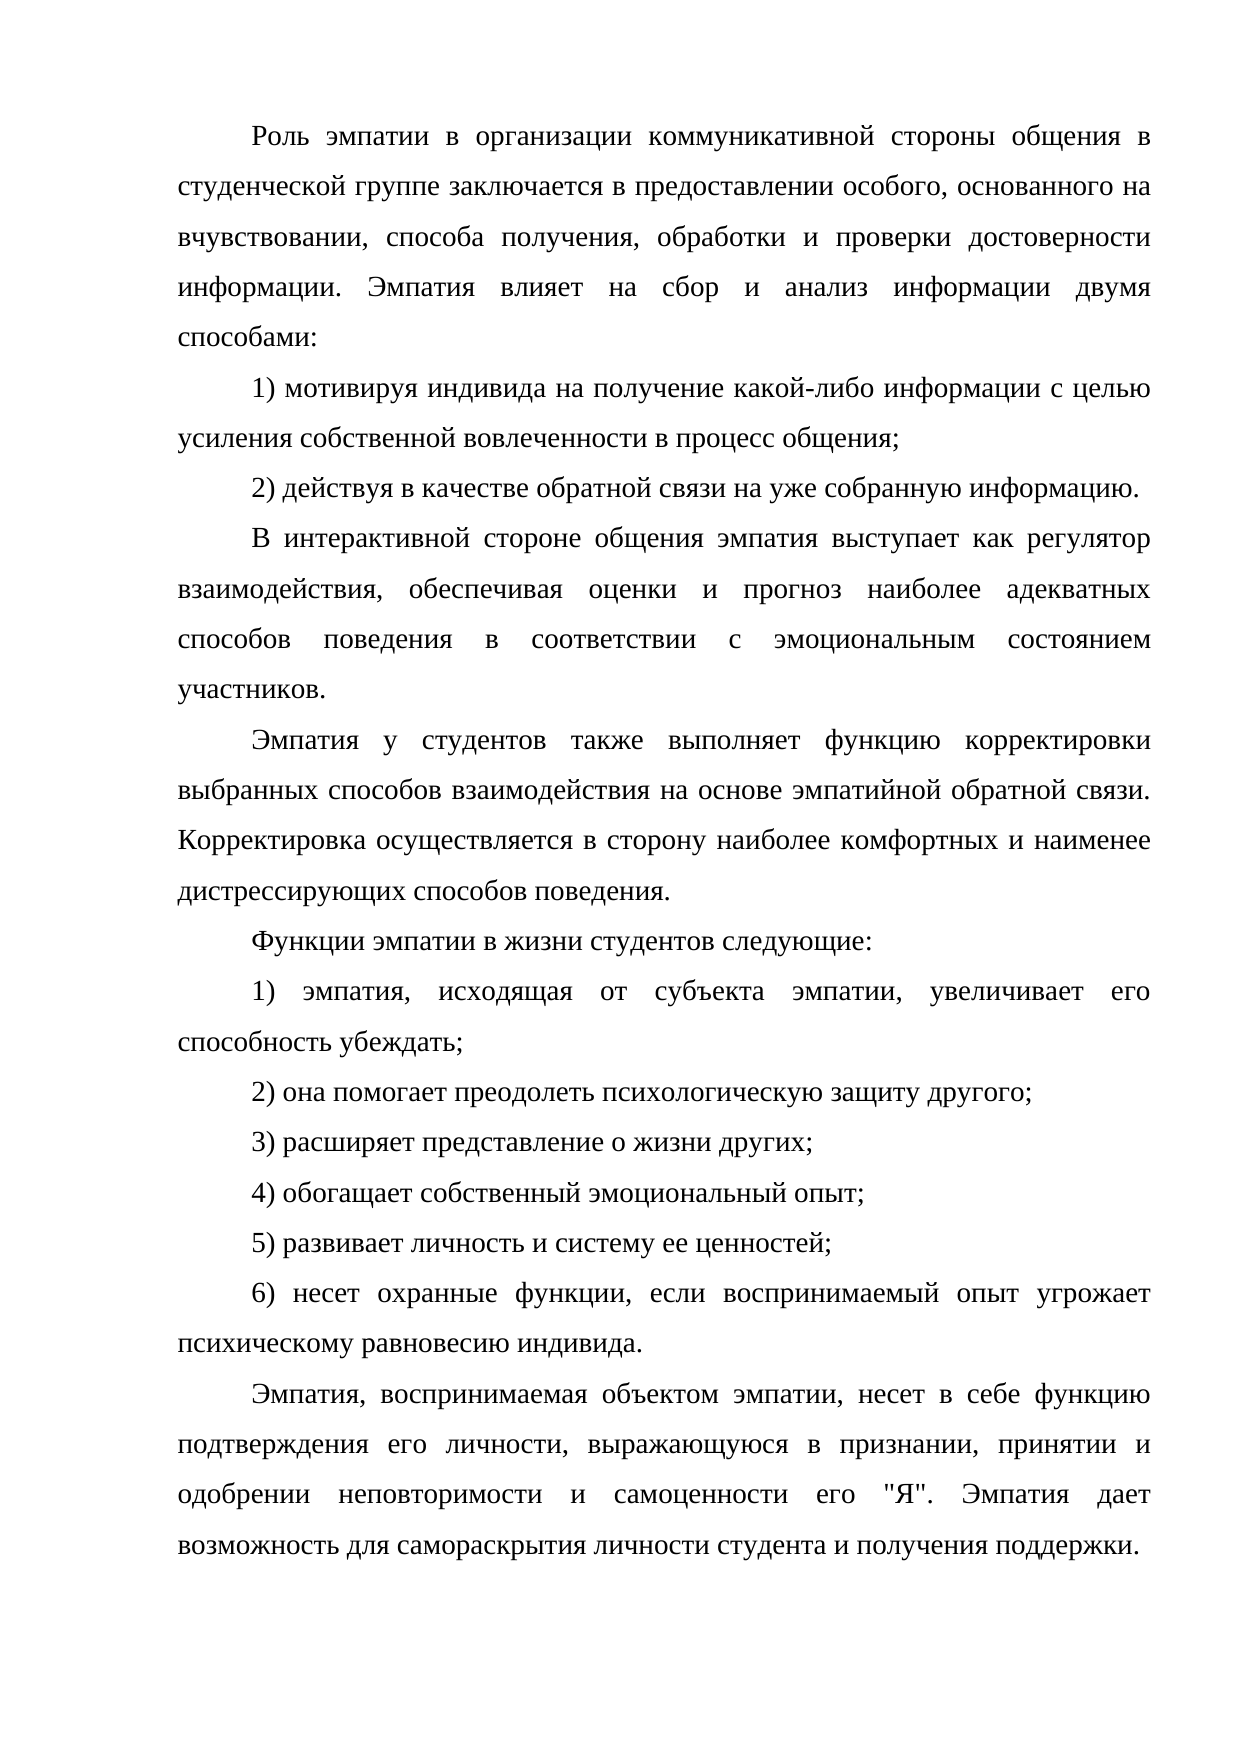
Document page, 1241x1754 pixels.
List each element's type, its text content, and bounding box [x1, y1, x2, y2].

text Эмпатия у студентов также выполняет функцию корректировки выбранных способов взаимодействия на основе эмпатийной обратной связи. Корректировка осуществляется в сторону наиболее комфортных и наименее дистрессирующих способов поведения. [177, 722, 1152, 906]
text 1) эмпатия, исходящая от субъекта эмпатии, увеличивает его способность убеждать; [177, 973, 1152, 1057]
text 2) она помогает преодолеть психологическую защиту другого; [177, 1074, 1152, 1108]
text Функции эмпатии в жизни студентов следующие: [177, 923, 1152, 957]
text 6) несет охранные функции, если воспринимаемый опыт угрожает психическому равновесию индивида. [177, 1275, 1152, 1359]
text В интерактивной стороне общения эмпатия выступает как регулятор взаимодействия, обеспечивая оценки и прогноз наиболее адекватных способов поведения в соответствии с эмоциональным состоянием участников. [177, 521, 1152, 705]
text Эмпатия, воспринимаемая объектом эмпатии, несет в себе функцию подтверждения его личности, выражающуюся в признании, принятии и одобрении неповторимости и самоценности его "Я". Эмпатия дает возможность для самораскрытия личности студента и получения поддержки. [177, 1376, 1152, 1560]
text 5) развивает личность и систему ее ценностей; [177, 1225, 1152, 1258]
text 3) расширяет представление о жизни других; [177, 1124, 1152, 1158]
text 4) обогащает собственный эмоциональный опыт; [177, 1175, 1152, 1208]
text 1) мотивируя индивида на получение какой-либо информации с целью усиления собственной вовлеченности в процесс общения; [177, 370, 1152, 453]
text Роль эмпатии в организации коммуникативной стороны общения в студенческой группе заключается в предоставлении особого, основанного на вчувствовании, способа получения, обработки и проверки достоверности информации. Эмпатия влияет на сбор и анализ информации двумя способами: [177, 118, 1152, 353]
text 2) действуя в качестве обратной связи на уже собранную информацию. [177, 470, 1152, 504]
